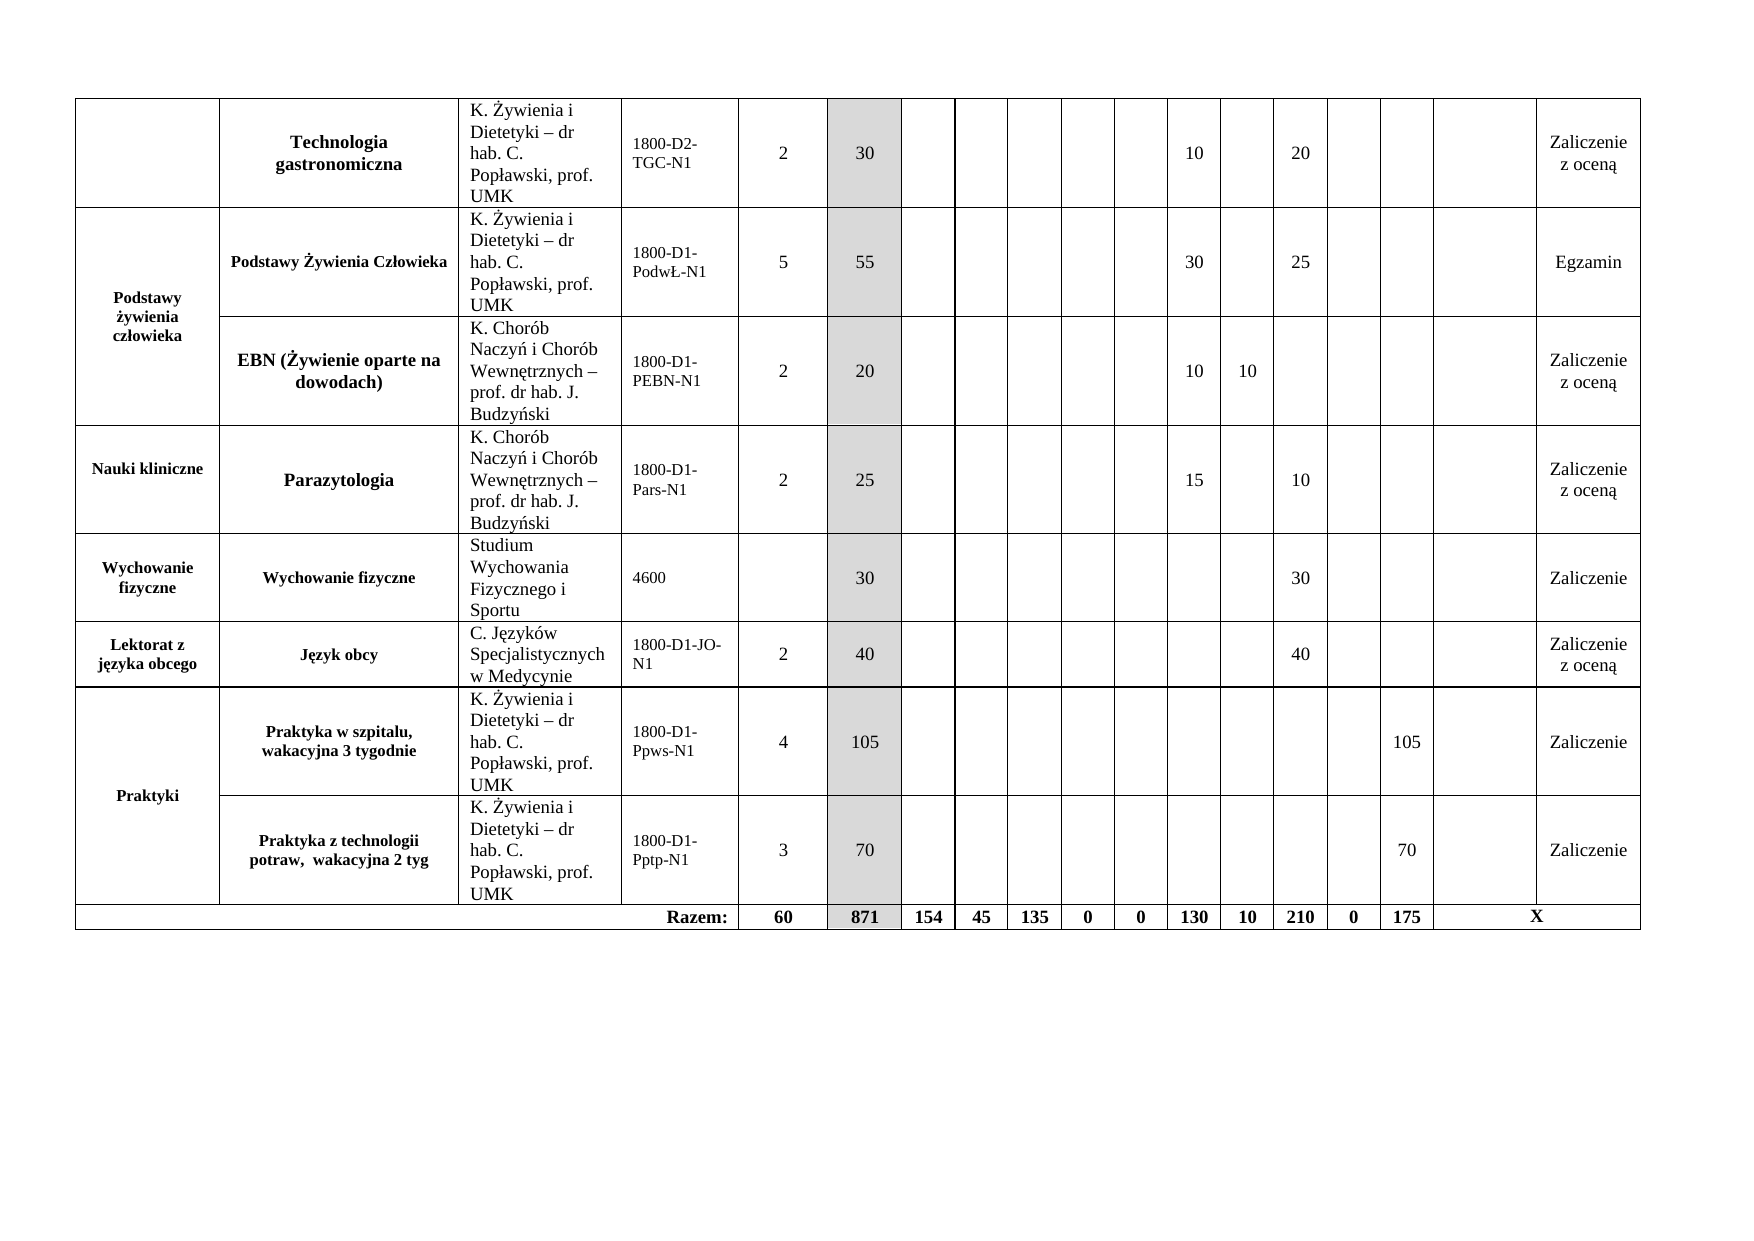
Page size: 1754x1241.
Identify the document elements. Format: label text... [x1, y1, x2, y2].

table_cell Zaliczenie z oceną [1537, 317, 1640, 424]
table_cell 5 [739, 208, 827, 316]
table_cell 105 [828, 688, 901, 795]
table_cell 175 [1381, 905, 1433, 928]
table_cell [956, 534, 1007, 621]
table_cell [956, 426, 1007, 533]
table_cell [1328, 99, 1380, 207]
table_cell Wychowanie fizyczne [76, 534, 219, 621]
table_cell [1168, 688, 1220, 795]
table_cell [1062, 317, 1114, 424]
table_cell [1434, 622, 1536, 686]
table_cell [1008, 622, 1061, 686]
table_cell Lektorat z języka obcego [76, 622, 219, 686]
table_cell [1168, 534, 1220, 621]
table_cell [1328, 688, 1380, 795]
table_cell [1115, 317, 1167, 424]
table_cell [1008, 688, 1061, 795]
table_cell 70 [1381, 796, 1433, 904]
table_cell [1328, 317, 1380, 424]
table_cell 40 [1274, 622, 1327, 686]
table_cell [1274, 688, 1327, 795]
table_cell Wychowanie fizyczne [220, 534, 458, 621]
table_cell [1221, 796, 1273, 904]
table_cell 30 [828, 534, 901, 621]
table_cell 10 [1221, 905, 1273, 928]
table_cell [1434, 426, 1536, 533]
table_cell 0 [1115, 905, 1167, 928]
table_cell 60 [739, 905, 827, 928]
table_cell 154 [902, 905, 954, 928]
table_cell [1221, 688, 1273, 795]
table_cell [1008, 99, 1061, 207]
table_cell K. Żywienia i Dietetyki – dr hab. C. Popławski, prof. UMK [459, 688, 621, 795]
table_cell 130 [1168, 905, 1220, 928]
table_cell [1062, 208, 1114, 316]
table_cell 1800-D1-Pptp-N1 [622, 796, 738, 904]
table_cell [1115, 622, 1167, 686]
table_cell C. Języków Specjalistycznych w Medycynie [459, 622, 621, 686]
table_cell [956, 622, 1007, 686]
table_cell 1800-D2-TGC-N1 [622, 99, 738, 207]
table_cell Zaliczenie z oceną [1537, 99, 1640, 207]
table_cell 0 [1062, 905, 1114, 928]
table_cell [1328, 534, 1380, 621]
table_cell [902, 534, 954, 621]
table_cell [1434, 317, 1536, 424]
table_cell 4 [739, 688, 827, 795]
table_cell [1434, 208, 1536, 316]
table_cell [1115, 99, 1167, 207]
table_cell Zaliczenie [1537, 688, 1640, 795]
table_cell Studium Wychowania Fizycznego i Sportu [459, 534, 621, 621]
table_cell [1274, 796, 1327, 904]
table_cell Technologia gastronomiczna [220, 99, 458, 207]
table_cell [902, 208, 954, 316]
table_cell Język obcy [220, 622, 458, 686]
table_cell [1115, 796, 1167, 904]
table_cell [1062, 796, 1114, 904]
table_cell 210 [1274, 905, 1327, 928]
table_cell K. Żywienia i Dietetyki – dr hab. C. Popławski, prof. UMK [459, 796, 621, 904]
table_cell 15 [1168, 426, 1220, 533]
table_cell Razem: [76, 905, 738, 928]
table_cell [1062, 622, 1114, 686]
table_cell 1800-D1-Ppws-N1 [622, 688, 738, 795]
table_cell [1008, 796, 1061, 904]
table_cell 40 [828, 622, 901, 686]
table_cell [1328, 622, 1380, 686]
table_cell Praktyki [76, 688, 219, 904]
table_cell [1221, 208, 1273, 316]
table_cell [1381, 317, 1433, 424]
table_cell 1800-D1-Pars-N1 [622, 426, 738, 533]
table_cell 2 [739, 99, 827, 207]
table_cell 30 [1168, 208, 1220, 316]
table_cell Egzamin [1537, 208, 1640, 316]
table_cell [902, 688, 954, 795]
table_cell 10 [1168, 99, 1220, 207]
table_cell Zaliczenie z oceną [1537, 426, 1640, 533]
table_cell [1328, 208, 1380, 316]
table_cell 3 [739, 796, 827, 904]
table_cell 25 [1274, 208, 1327, 316]
table_cell [902, 317, 954, 424]
table_cell [902, 99, 954, 207]
table_cell Nauki kliniczne [76, 426, 219, 533]
table_cell 1800-D1-JO-N1 [622, 622, 738, 686]
table_cell [902, 426, 954, 533]
table_cell [1328, 426, 1380, 533]
table_cell [1115, 208, 1167, 316]
table_cell [902, 622, 954, 686]
table_cell 55 [828, 208, 901, 316]
table_cell 2 [739, 622, 827, 686]
table_cell X [1434, 905, 1640, 928]
table_cell [1221, 426, 1273, 533]
table_cell [1115, 688, 1167, 795]
table_cell K. Chorób Naczyń i Chorób Wewnętrznych – prof. dr hab. J. Budzyński [459, 317, 621, 424]
table_cell [1434, 99, 1536, 207]
table_cell Praktyka w szpitalu, wakacyjna 3 tygodnie [220, 688, 458, 795]
table_cell 30 [828, 99, 901, 207]
table_cell [902, 796, 954, 904]
table_cell [1434, 534, 1536, 621]
table_cell [1221, 534, 1273, 621]
table_cell [1221, 99, 1273, 207]
table_cell Podstawy żywienia człowieka [76, 208, 219, 424]
table_cell 30 [1274, 534, 1327, 621]
table_cell [1221, 622, 1273, 686]
table_cell K. Chorób Naczyń i Chorób Wewnętrznych – prof. dr hab. J. Budzyński [459, 426, 621, 533]
table_cell 20 [828, 317, 901, 424]
table_cell 10 [1221, 317, 1273, 424]
table_cell [1062, 534, 1114, 621]
table_cell [956, 317, 1007, 424]
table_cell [459, 208, 621, 316]
table_cell 70 [828, 796, 901, 904]
table_cell [1008, 534, 1061, 621]
table_cell [1168, 796, 1220, 904]
table_cell [1062, 99, 1114, 207]
table_cell 105 [1381, 688, 1433, 795]
table_cell 1800-D1-PodwŁ-N1 [622, 208, 738, 316]
table_cell [1381, 622, 1433, 686]
table_cell [1381, 99, 1433, 207]
table_cell [1115, 534, 1167, 621]
table_cell [1168, 622, 1220, 686]
table_cell [1381, 208, 1433, 316]
table_cell [739, 534, 827, 621]
table_cell Praktyka z technologii potraw, wakacyjna 2 tyg [220, 796, 458, 904]
table_cell 0 [1328, 905, 1380, 928]
table_cell Parazytologia [220, 426, 458, 533]
table_cell [1115, 426, 1167, 533]
table_cell [1008, 317, 1061, 424]
table_cell [956, 99, 1007, 207]
table_cell 1800-D1-PEBN-N1 [622, 317, 738, 424]
table_cell 45 [956, 905, 1007, 928]
table_cell [1434, 688, 1536, 795]
table_cell 25 [828, 426, 901, 533]
table_cell [956, 796, 1007, 904]
table_cell [1008, 208, 1061, 316]
table_cell [956, 208, 1007, 316]
table_cell 871 [828, 905, 901, 928]
table_cell [1381, 534, 1433, 621]
table_cell [1328, 796, 1380, 904]
table_cell 4600 [622, 534, 738, 621]
table_cell [1381, 426, 1433, 533]
table_cell [956, 688, 1007, 795]
table_cell [1062, 426, 1114, 533]
table_cell 10 [1168, 317, 1220, 424]
table_cell 2 [739, 426, 827, 533]
table_cell Zaliczenie z oceną [1537, 622, 1640, 686]
table_cell Zaliczenie [1537, 534, 1640, 621]
table_cell Zaliczenie [1537, 796, 1640, 904]
table_cell 135 [1008, 905, 1061, 928]
table_cell Podstawy Żywienia Człowieka [220, 208, 458, 316]
table_cell 10 [1274, 426, 1327, 533]
table_cell [1434, 796, 1536, 904]
table_cell 2 [739, 317, 827, 424]
table_cell 20 [1274, 99, 1327, 207]
table_cell EBN (Żywienie oparte na dowodach) [220, 317, 458, 424]
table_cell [459, 99, 621, 207]
table_cell [1062, 688, 1114, 795]
table_cell [1008, 426, 1061, 533]
table_cell [1274, 317, 1327, 424]
